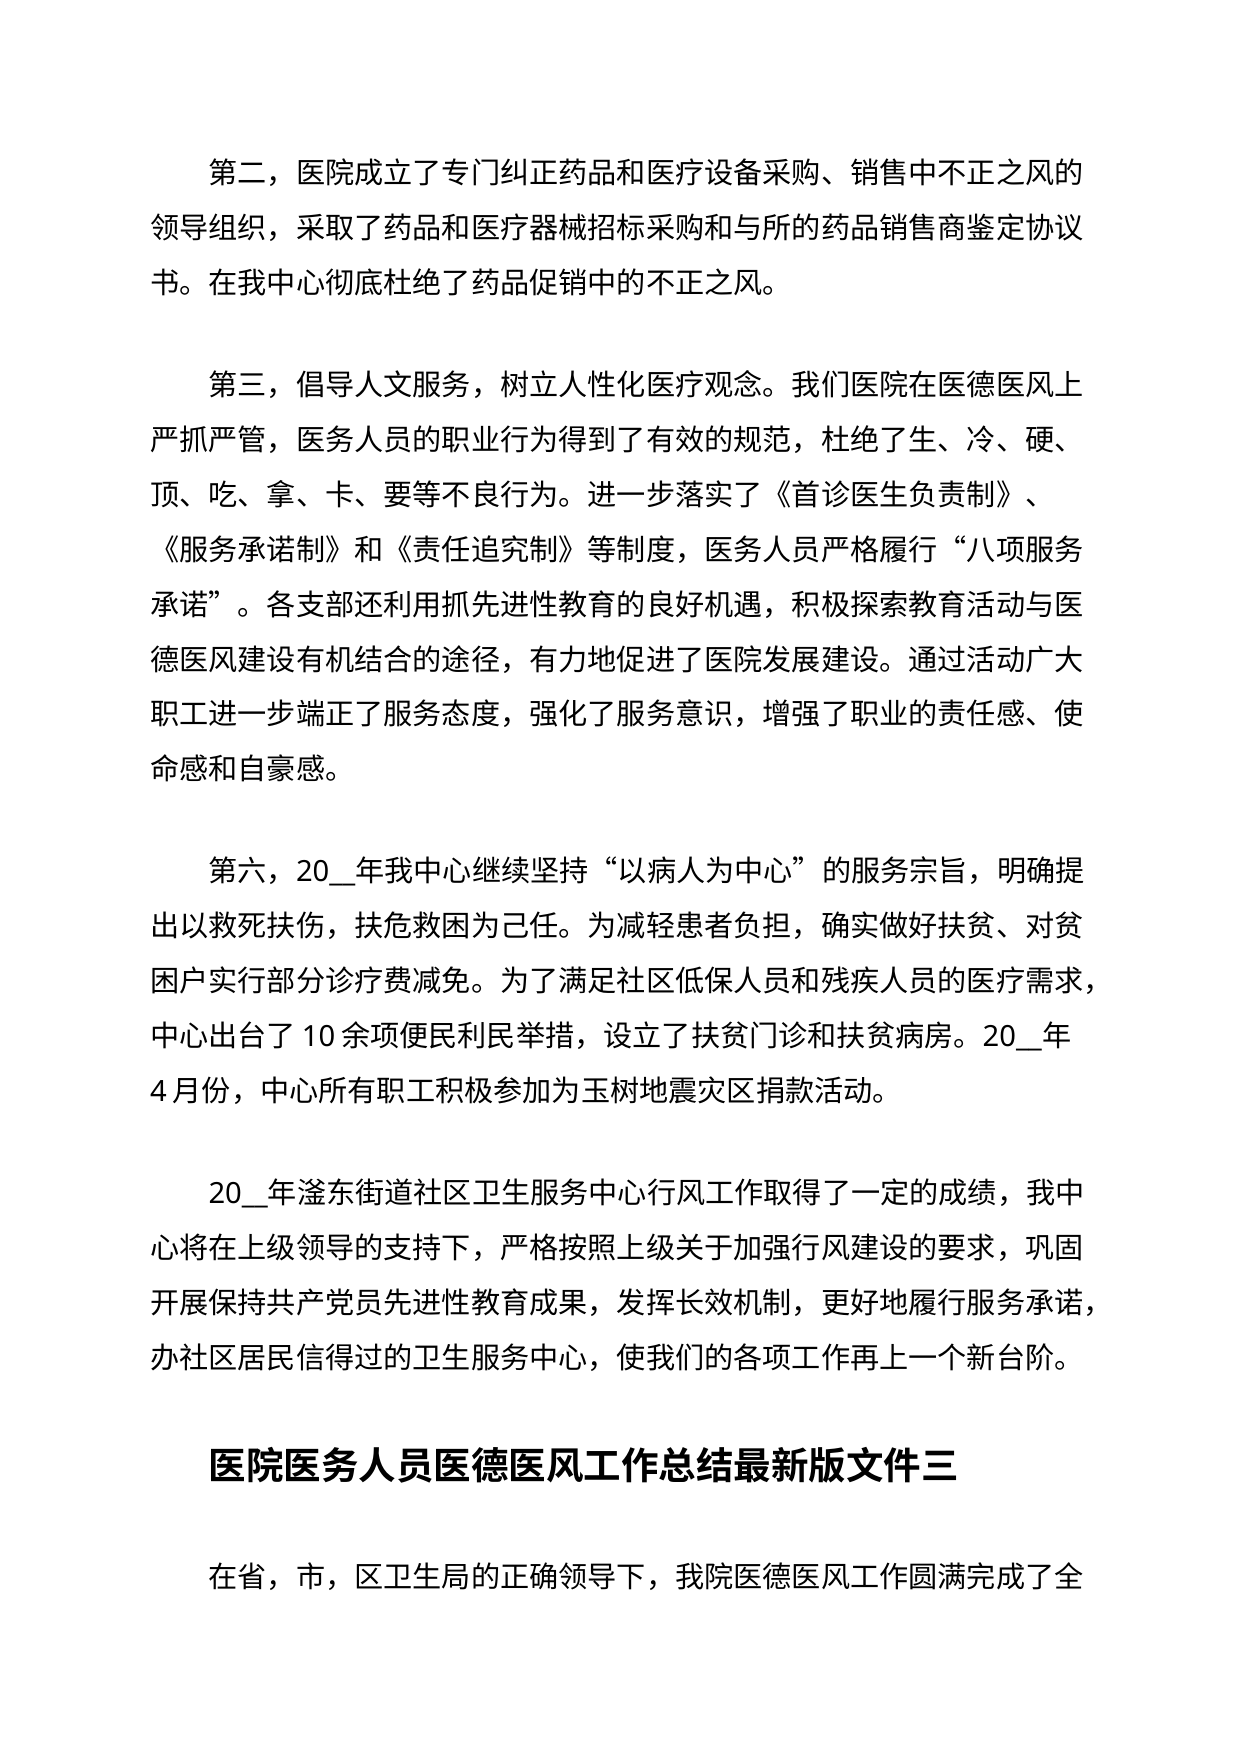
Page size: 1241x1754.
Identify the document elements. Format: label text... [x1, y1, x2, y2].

text 医院医务人员医德医风工作总结最新版文件三 [150, 1436, 1090, 1490]
text 第二，医院成立了专门纠正药品和医疗设备采购、销售中不正之风的领导组织，采取了药品和医疗器械招标采购和与所的药品销售商鉴定协议书。在我中心彻底杜绝了药品促销中的不正之风。 [150, 150, 1090, 302]
text 第六，20__年我中心继续坚持“以病人为中心”的服务宗旨，明确提出以救死扶伤，扶危救困为己任。为减轻患者负担，确实做好扶贫、对贫困户实行部分诊疗费减免。为了满足社区低保人员和残疾人员的医疗需求，中心出台了10余项便民利民举措，设立了扶贫门诊和扶贫病房。20__年4月份，中心所有职工积极参加为玉树地震灾区捐款活动。 [150, 848, 1090, 1110]
text 20__年滏东街道社区卫生服务中心行风工作取得了一定的成绩，我中心将在上级领导的支持下，严格按照上级关于加强行风建设的要求，巩固开展保持共产党员先进性教育成果，发挥长效机制，更好地履行服务承诺，办社区居民信得过的卫生服务中心，使我们的各项工作再上一个新台阶。 [150, 1169, 1090, 1376]
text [150, 1553, 1090, 1596]
text 第三，倡导人文服务，树立人性化医疗观念。我们医院在医德医风上严抓严管，医务人员的职业行为得到了有效的规范，杜绝了生、冷、硬、顶、吃、拿、卡、要等不良行为。进一步落实了《首诊医生负责制》、《服务承诺制》和《责任追究制》等制度，医务人员严格履行“八项服务承诺”。各支部还利用抓先进性教育的良好机遇，积极探索教育活动与医德医风建设有机结合的途径，有力地促进了医院发展建设。通过活动广大职工进一步端正了服务态度，强化了服务意识，增强了职业的责任感、使命感和自豪感。 [150, 362, 1090, 788]
